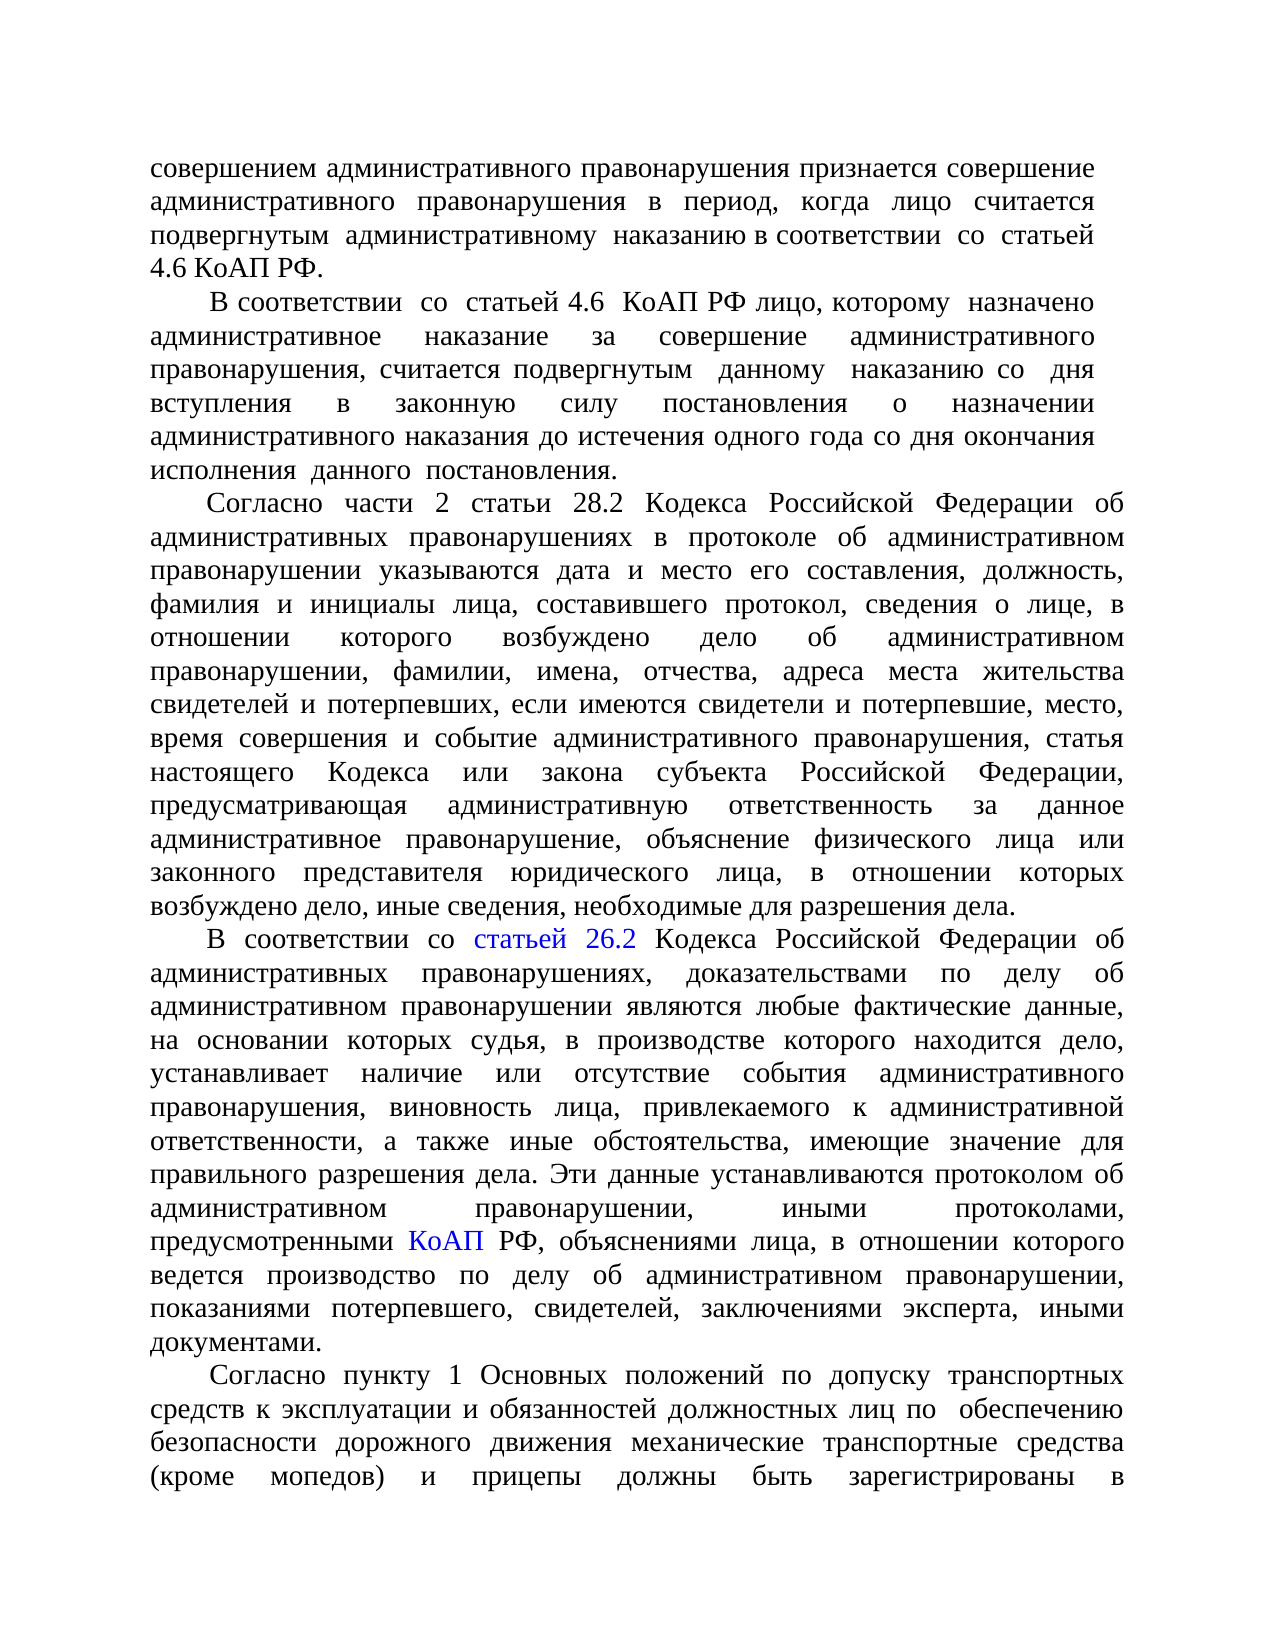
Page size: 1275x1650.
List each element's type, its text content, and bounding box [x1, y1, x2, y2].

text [150, 150, 1096, 284]
text В соответствии со статьей 26.2 Кодекса Российской Федерации об административных правонарушениях, доказательствами по делу об административном правонарушении являются любые фактические данные, на основании которых судья, в производстве которого находится дело, устанавливает наличие или отсутствие события административного правонарушения, виновность лица, привлекаемого к административной ответственности, а также иные обстоятельства, имеющие значение для правильного разрешения дела. Эти данные устанавливаются протоколом об административном правонарушении, иными протоколами, предусмотренными КоАП РФ, объяснениями лица, в отношении которого ведется производство по делу об административном правонарушении, показаниями потерпевшего, свидетелей, заключениями эксперта, иными документами. [150, 921, 1125, 1357]
text В соответствии со статьей 4.6 КоАП РФ лицо, которому назначено административное наказание за совершение административного правонарушения, считается подвергнутым данному наказанию со дня вступления в законную силу постановления о назначении административного наказания до истечения одного года со дня окончания исполнения данного постановления. [150, 284, 1096, 485]
text Согласно части 2 статьи 28.2 Кодекса Российской Федерации об административных правонарушениях в протоколе об административном правонарушении указываются дата и место его составления, должность, фамилия и инициалы лица, составившего протокол, сведения о лице, в отношении которого возбуждено дело об административном правонарушении, фамилии, имена, отчества, адреса места жительства свидетелей и потерпевших, если имеются свидетели и потерпевшие, место, время совершения и событие административного правонарушения, статья настоящего Кодекса или закона субъекта Российской Федерации, предусматривающая административную ответственность за данное административное правонарушение, объяснение физического лица или законного представителя юридического лица, в отношении которых возбуждено дело, иные сведения, необходимые для разрешения дела. [150, 485, 1125, 921]
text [150, 1357, 1125, 1492]
